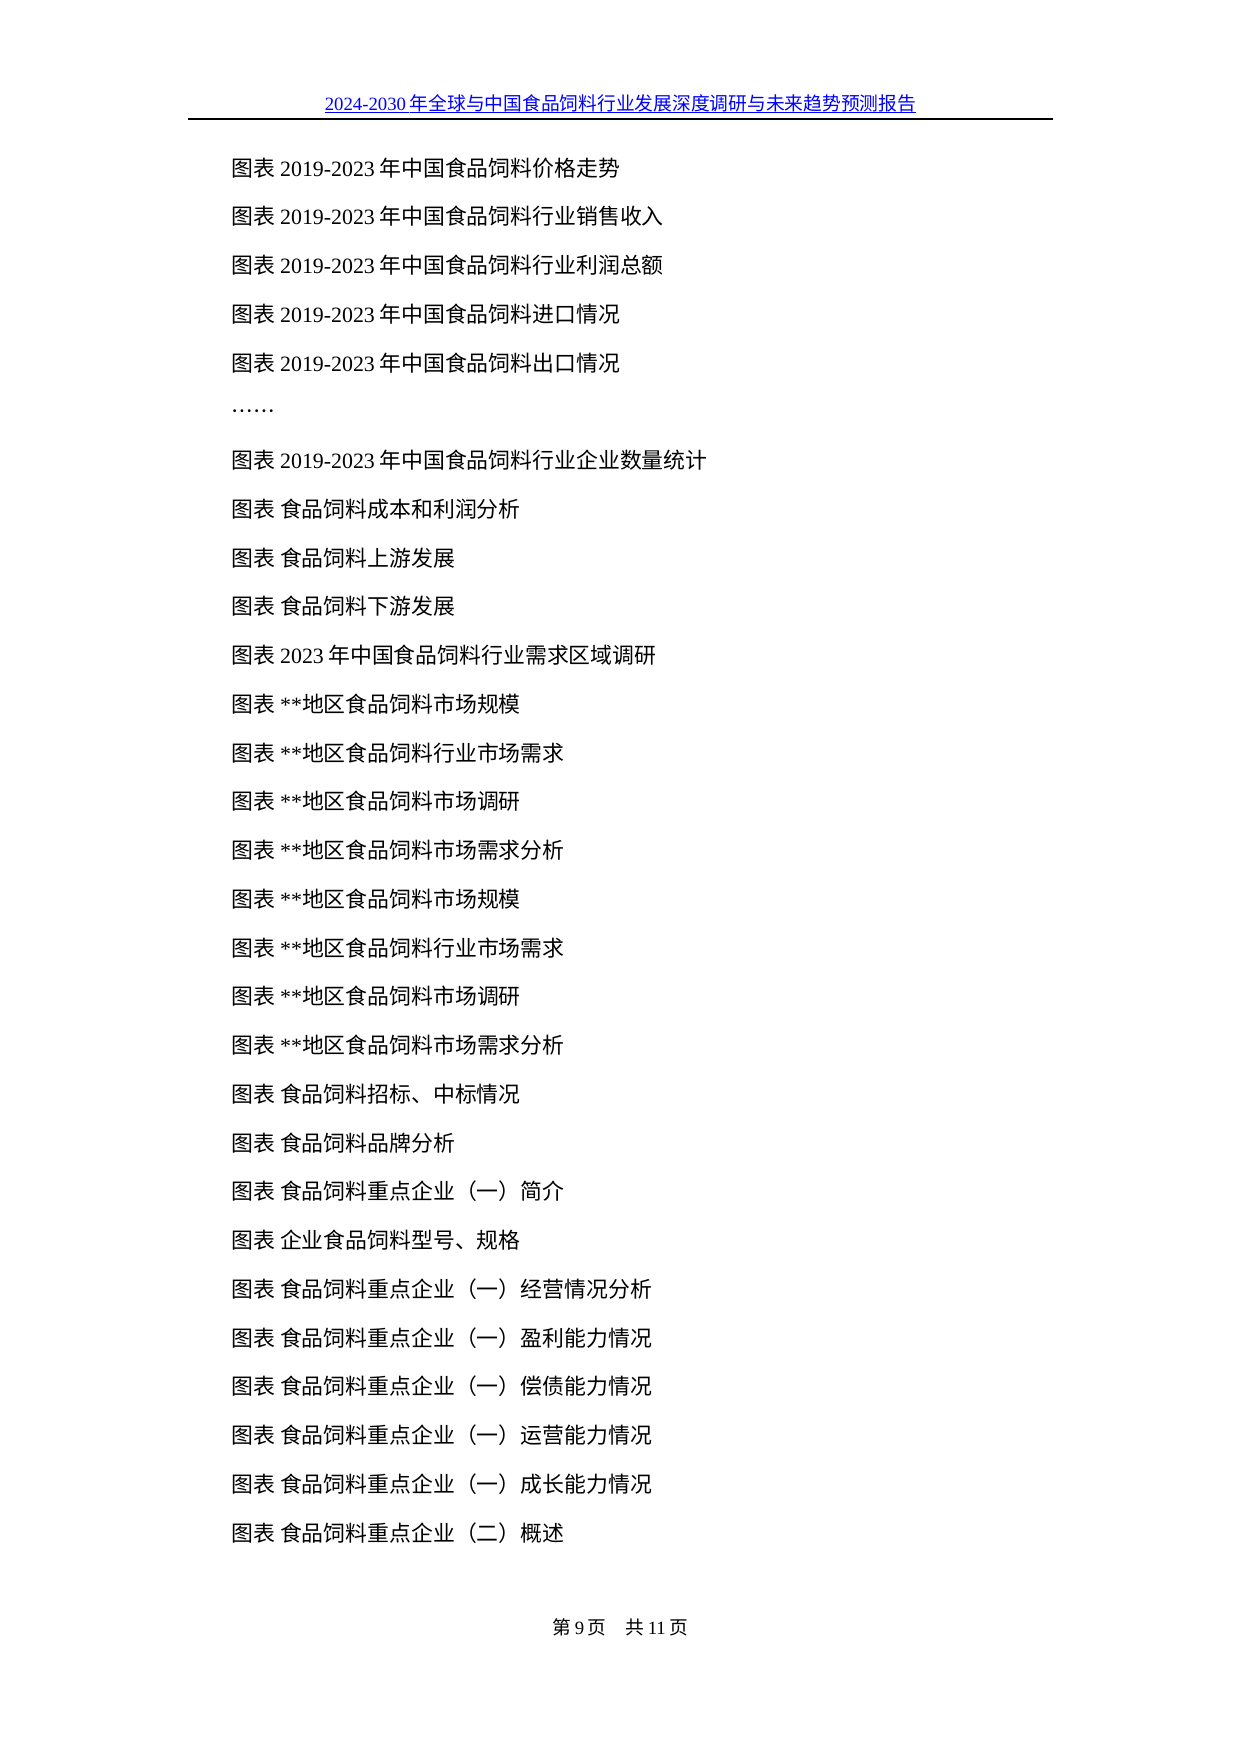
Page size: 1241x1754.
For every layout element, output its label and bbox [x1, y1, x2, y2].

text [187, 150, 1053, 1548]
